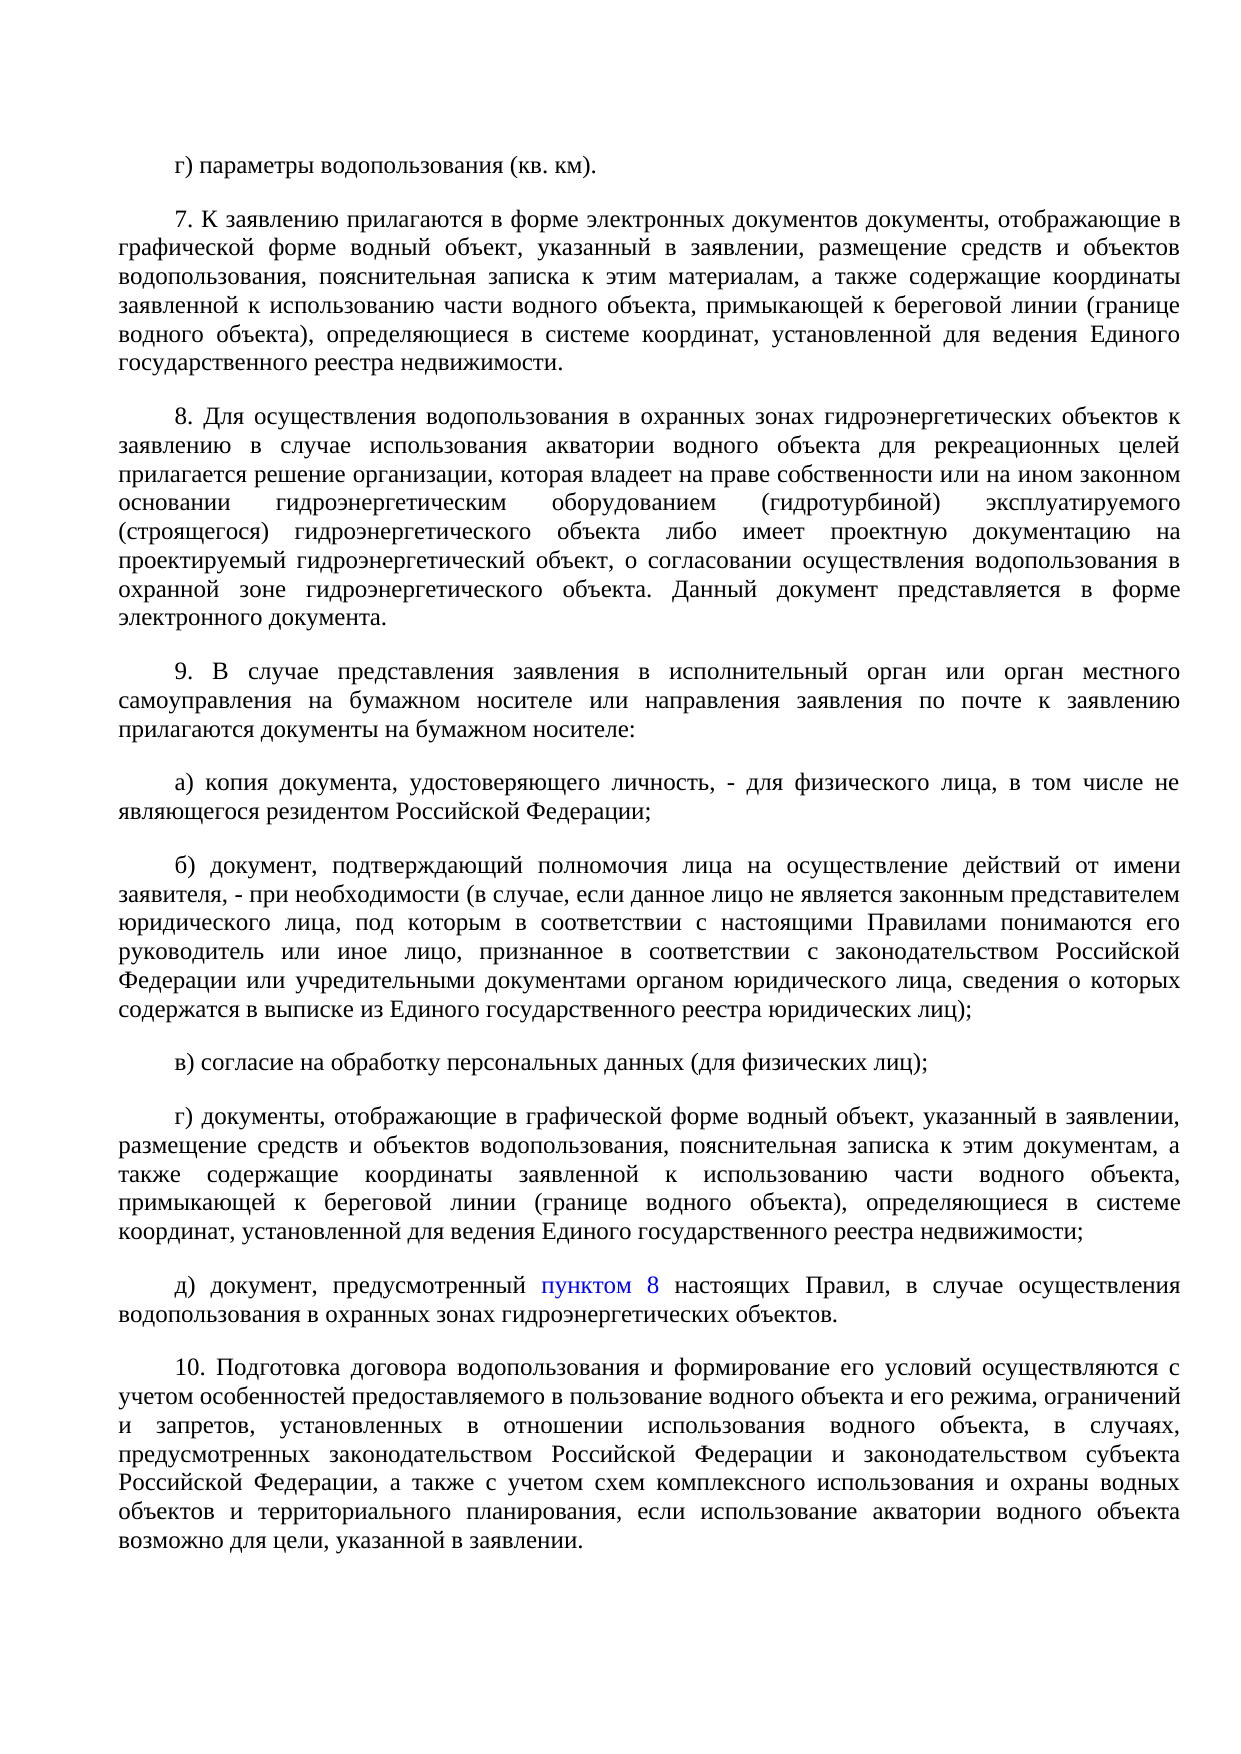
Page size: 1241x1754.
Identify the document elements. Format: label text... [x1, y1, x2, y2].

text в) согласие на обработку персональных данных (для физических лиц); [118, 1047, 1181, 1076]
text д) документ, предусмотренный пунктом 8 настоящих Правил, в случае осуществления водопользования в охранных зонах гидроэнергетических объектов. [118, 1270, 1181, 1327]
text б) документ, подтверждающий полномочия лица на осуществление действий от имени заявителя, - при необходимости (в случае, если данное лицо не является законным представителем юридического лица, под которым в соответствии с настоящими Правилами понимаются его руководитель или иное лицо, признанное в соответствии с законодательством Российской Федерации или учредительными документами органом юридического лица, сведения о которых содержатся в выписке из Единого государственного реестра юридических лиц); [118, 850, 1181, 1022]
text 8. Для осуществления водопользования в охранных зонах гидроэнергетических объектов к заявлению в случае использования акватории водного объекта для рекреационных целей прилагается решение организации, которая владеет на праве собственности или на ином законном основании гидроэнергетическим оборудованием (гидротурбиной) эксплуатируемого (строящегося) гидроэнергетического объекта либо имеет проектную документацию на проектируемый гидроэнергетический объект, о согласовании осуществления водопользования в охранной зоне гидроэнергетического объекта. Данный документ представляется в форме электронного документа. [118, 401, 1181, 631]
text а) копия документа, удостоверяющего личность, - для физического лица, в том числе не являющегося резидентом Российской Федерации; [118, 767, 1181, 825]
text 7. К заявлению прилагаются в форме электронных документов документы, отображающие в графической форме водный объект, указанный в заявлении, размещение средств и объектов водопользования, пояснительная записка к этим материалам, а также содержащие координаты заявленной к использованию части водного объекта, примыкающей к береговой линии (границе водного объекта), определяющиеся в системе координат, установленной для ведения Единого государственного реестра недвижимости. [118, 204, 1181, 376]
text 9. В случае представления заявления в исполнительный орган или орган местного самоуправления на бумажном носителе или направления заявления по почте к заявлению прилагаются документы на бумажном носителе: [118, 656, 1181, 742]
text г) параметры водопользования (кв. км). [118, 150, 1181, 179]
text 10. Подготовка договора водопользования и формирование его условий осуществляются с учетом особенностей предоставляемого в пользование водного объекта и его режима, ограничений и запретов, установленных в отношении использования водного объекта, в случаях, предусмотренных законодательством Российской Федерации и законодательством субъекта Российской Федерации, а также с учетом схем комплексного использования и охраны водных объектов и территориального планирования, если использование акватории водного объекта возможно для цели, указанной в заявлении. [118, 1352, 1181, 1554]
text г) документы, отображающие в графической форме водный объект, указанный в заявлении, размещение средств и объектов водопользования, пояснительная записка к этим документам, а также содержащие координаты заявленной к использованию части водного объекта, примыкающей к береговой линии (границе водного объекта), определяющиеся в системе координат, установленной для ведения Единого государственного реестра недвижимости; [118, 1101, 1181, 1245]
